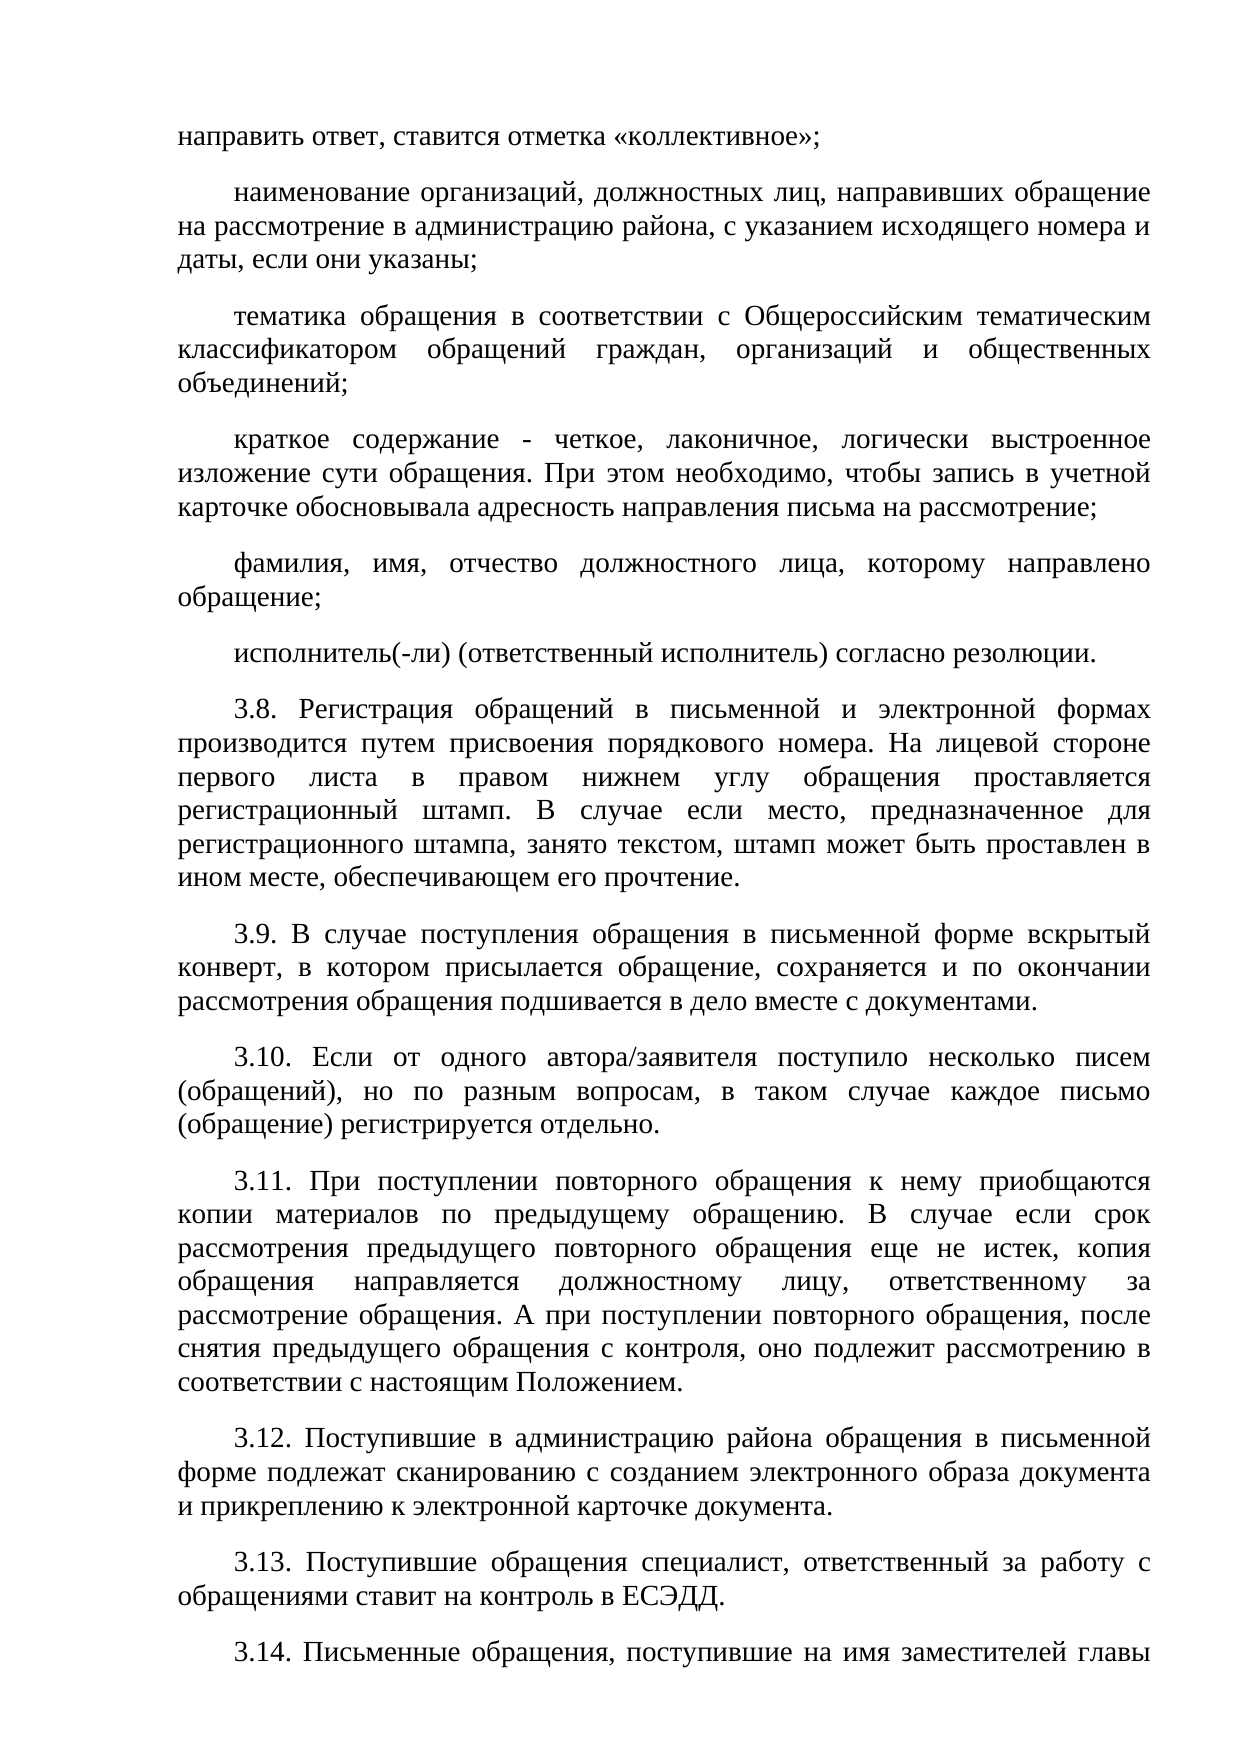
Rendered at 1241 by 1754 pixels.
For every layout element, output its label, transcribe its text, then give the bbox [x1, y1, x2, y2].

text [177, 1634, 1152, 1668]
text наименование организаций, должностных лиц, направивших обращение на рассмотрение в администрацию района, с указанием исходящего номера и даты, если они указаны; [177, 174, 1152, 275]
text 3.11. При поступлении повторного обращения к нему приобщаются копии материалов по предыдущему обращению. В случае если срок рассмотрения предыдущего повторного обращения еще не истек, копия обращения направляется должностному лицу, ответственному за рассмотрение обращения. А при поступлении повторного обращения, после снятия предыдущего обращения с контроля, оно подлежит рассмотрению в соответствии с настоящим Положением. [177, 1163, 1152, 1398]
text 3.9. В случае поступления обращения в письменной форме вскрытый конверт, в котором присылается обращение, сохраняется и по окончании рассмотрения обращения подшивается в дело вместе с документами. [177, 916, 1152, 1016]
text краткое содержание - четкое, лаконичное, логически выстроенное изложение сути обращения. При этом необходимо, чтобы запись в учетной карточке обосновывала адресность направления письма на рассмотрение; [177, 422, 1152, 522]
text 3.12. Поступившие в администрацию района обращения в письменной форме подлежат сканированию с созданием электронного образа документа и прикреплению к электронной карточке документа. [177, 1421, 1152, 1521]
text исполнитель(-ли) (ответственный исполнитель) согласно резолюции. [177, 635, 1152, 669]
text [177, 118, 1152, 152]
text фамилия, имя, отчество должностного лица, которому направлено обращение; [177, 545, 1152, 612]
text тематика обращения в соответствии с Общероссийским тематическим классификатором обращений граждан, организаций и общественных объединений; [177, 298, 1152, 399]
text 3.13. Поступившие обращения специалист, ответственный за работу с обращениями ставит на контроль в ЕСЭДД. [177, 1544, 1152, 1611]
text 3.10. Если от одного автора/заявителя поступило несколько писем (обращений), но по разным вопросам, в таком случае каждое письмо (обращение) регистрируется отдельно. [177, 1039, 1152, 1140]
text 3.8. Регистрация обращений в письменной и электронной формах производится путем присвоения порядкового номера. На лицевой стороне первого листа в правом нижнем углу обращения проставляется регистрационный штамп. В случае если место, предназначенное для регистрационного штампа, занято текстом, штамп может быть проставлен в ином месте, обеспечивающем его прочтение. [177, 692, 1152, 893]
